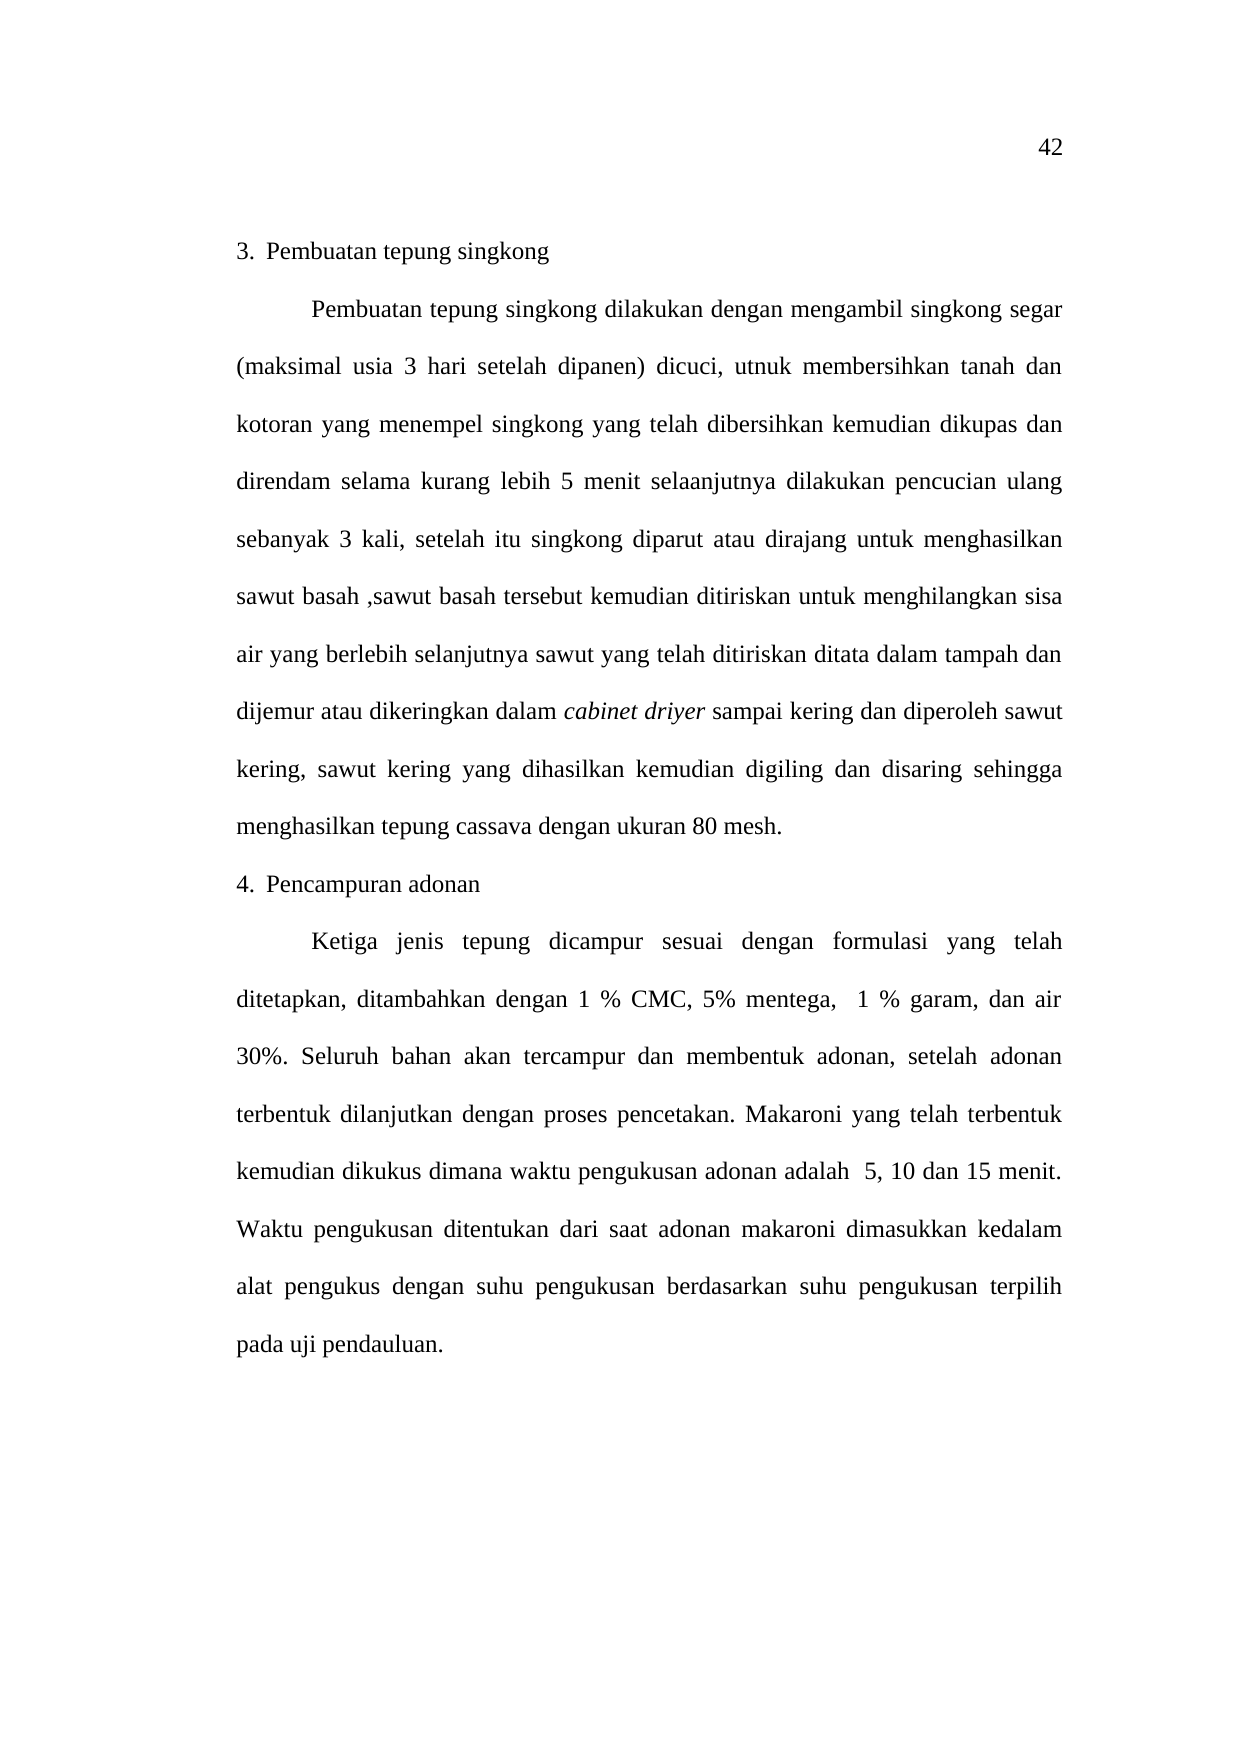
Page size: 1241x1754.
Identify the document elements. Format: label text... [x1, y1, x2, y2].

list Pencampuran adonan [236, 869, 1063, 897]
text Pembuatan tepung singkong dilakukan dengan mengambil singkong segar (maksimal usia 3 hari setelah dipanen) dicuci, utnuk membersihkan tanah dan kotoran yang menempel singkong yang telah dibersihkan kemudian dikupas dan direndam selama kurang lebih 5 menit selaanjutnya dilakukan pencucian ulang sebanyak 3 kali, setelah itu singkong diparut atau dirajang untuk menghasilkan sawut basah ,sawut basah tersebut kemudian ditiriskan untuk menghilangkan sisa air yang berlebih selanjutnya sawut yang telah ditiriskan ditata dalam tampah dan dijemur atau dikeringkan dalam cabinet driyer sampai kering dan diperoleh sawut kering, sawut kering yang dihasilkan kemudian digiling dan disaring sehingga menghasilkan tepung cassava dengan ukuran 80 mesh. [236, 294, 1063, 840]
list Pembuatan tepung singkong [236, 236, 1063, 265]
text Ketiga jenis tepung dicampur sesuai dengan formulasi yang telah ditetapkan, ditambahkan dengan 1 % CMC, 5% mentega, 1 % garam, dan air 30%. Seluruh bahan akan tercampur dan membentuk adonan, setelah adonan terbentuk dilanjutkan dengan proses pencetakan. Makaroni yang telah terbentuk kemudian dikukus dimana waktu pengukusan adonan adalah 5, 10 dan 15 menit. Waktu pengukusan ditentukan dari saat adonan makaroni dimasukkan kedalam alat pengukus dengan suhu pengukusan berdasarkan suhu pengukusan terpilih pada uji pendauluan. [236, 926, 1063, 1357]
